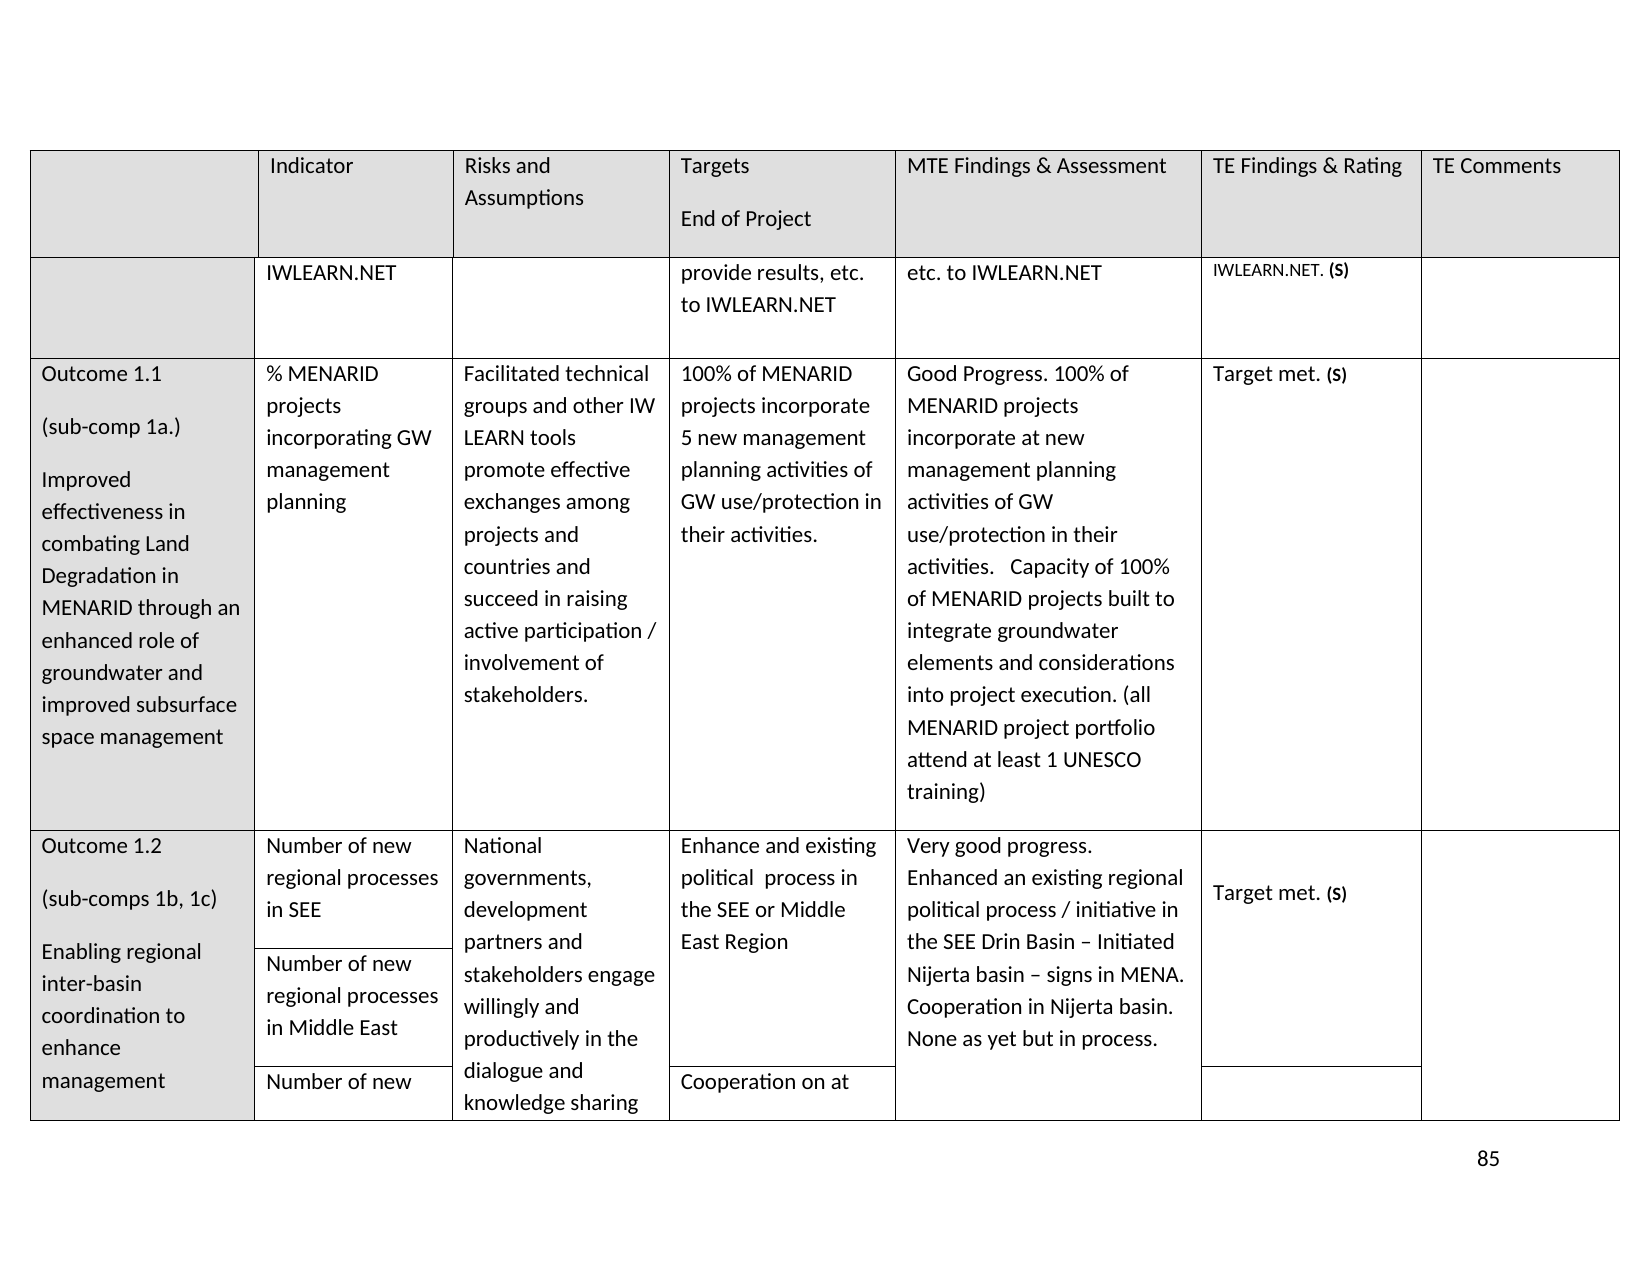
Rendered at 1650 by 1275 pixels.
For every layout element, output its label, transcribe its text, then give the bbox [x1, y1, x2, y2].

table_header MTE Findings & Assessment [896, 151, 1201, 257]
table_cell Target met. (S) [1202, 359, 1421, 830]
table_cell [255, 1067, 452, 1120]
table_cell Very good progress. Enhanced an existing regional political process / initiative in the SEE Drin Basin – Initiated Nijerta basin – signs in MENA. Cooperation in Nijerta basin. None as yet but in process. [896, 831, 1201, 1120]
table_header TE Comments [1422, 151, 1619, 257]
table_cell Enhance and existing political process in the SEE or Middle East Region [670, 831, 895, 1066]
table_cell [255, 258, 452, 358]
table_cell Good Progress. 100% of MENARID projects incorporate at new management planning activities of GW use/protection in their activities. Capacity of 100% of MENARID projects built to integrate groundwater elements and considerations into project execution. (all MENARID project portfolio attend at least 1 UNESCO training) [896, 359, 1201, 830]
table_header TE Findings & Rating [1202, 151, 1421, 257]
table_cell Outcome 1.2 (sub-comps 1b, 1c) Enabling regional inter-basin coordination to enhance management capacity of institutions and project partners [31, 831, 254, 1120]
table_cell 100% of MENARID projects incorporate 5 new management planning activities of GW use/protection in their activities. [670, 359, 895, 830]
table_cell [670, 1067, 895, 1120]
table_cell [1422, 831, 1619, 1120]
table_cell National governments, development partners and stakeholders engage willingly and productively in the dialogue and knowledge sharing activities. Stakeholders are adequately represented in the dialogue and engage in effective interaction. GEF projects in the SEE and the Med region are well informed about the IWLEARN and are willing or able to engage Insufficient funding or capacity to hold 3 regional meetings Sufficient interest to hold 5 learning exchanges in each region Not all 3 ecosystem types (marine, groundwater, surface) participate equitably. GEF IW projects are open and see value in engaging with projects dealing with different resource sectors [453, 831, 669, 1120]
table_cell Number of new regional processes in SEE [255, 831, 452, 948]
table_cell % MENARID projects incorporating GW management planning [255, 359, 452, 830]
table_header Risks and Assumptions [454, 151, 669, 257]
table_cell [1202, 258, 1421, 358]
table_cell Outcome 1.1 (sub-comp 1a.) Improved effectiveness in combating Land Degradation in MENARID through an enhanced role of groundwater and improved subsurface space management [31, 359, 254, 830]
table_header [31, 151, 258, 257]
table_cell Number of new regional processes in Middle East [255, 949, 452, 1066]
table_header Targets End of Project [670, 151, 895, 257]
table_cell [1202, 1067, 1421, 1120]
table_cell Target met. (S) [1202, 831, 1421, 1066]
table_header Indicator [259, 151, 453, 257]
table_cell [896, 258, 1201, 358]
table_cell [670, 258, 895, 358]
table_cell Facilitated technical groups and other IW LEARN tools promote effective exchanges among projects and countries and succeed in raising active participation / involvement of stakeholders. [453, 359, 669, 830]
table_cell [1422, 359, 1619, 830]
